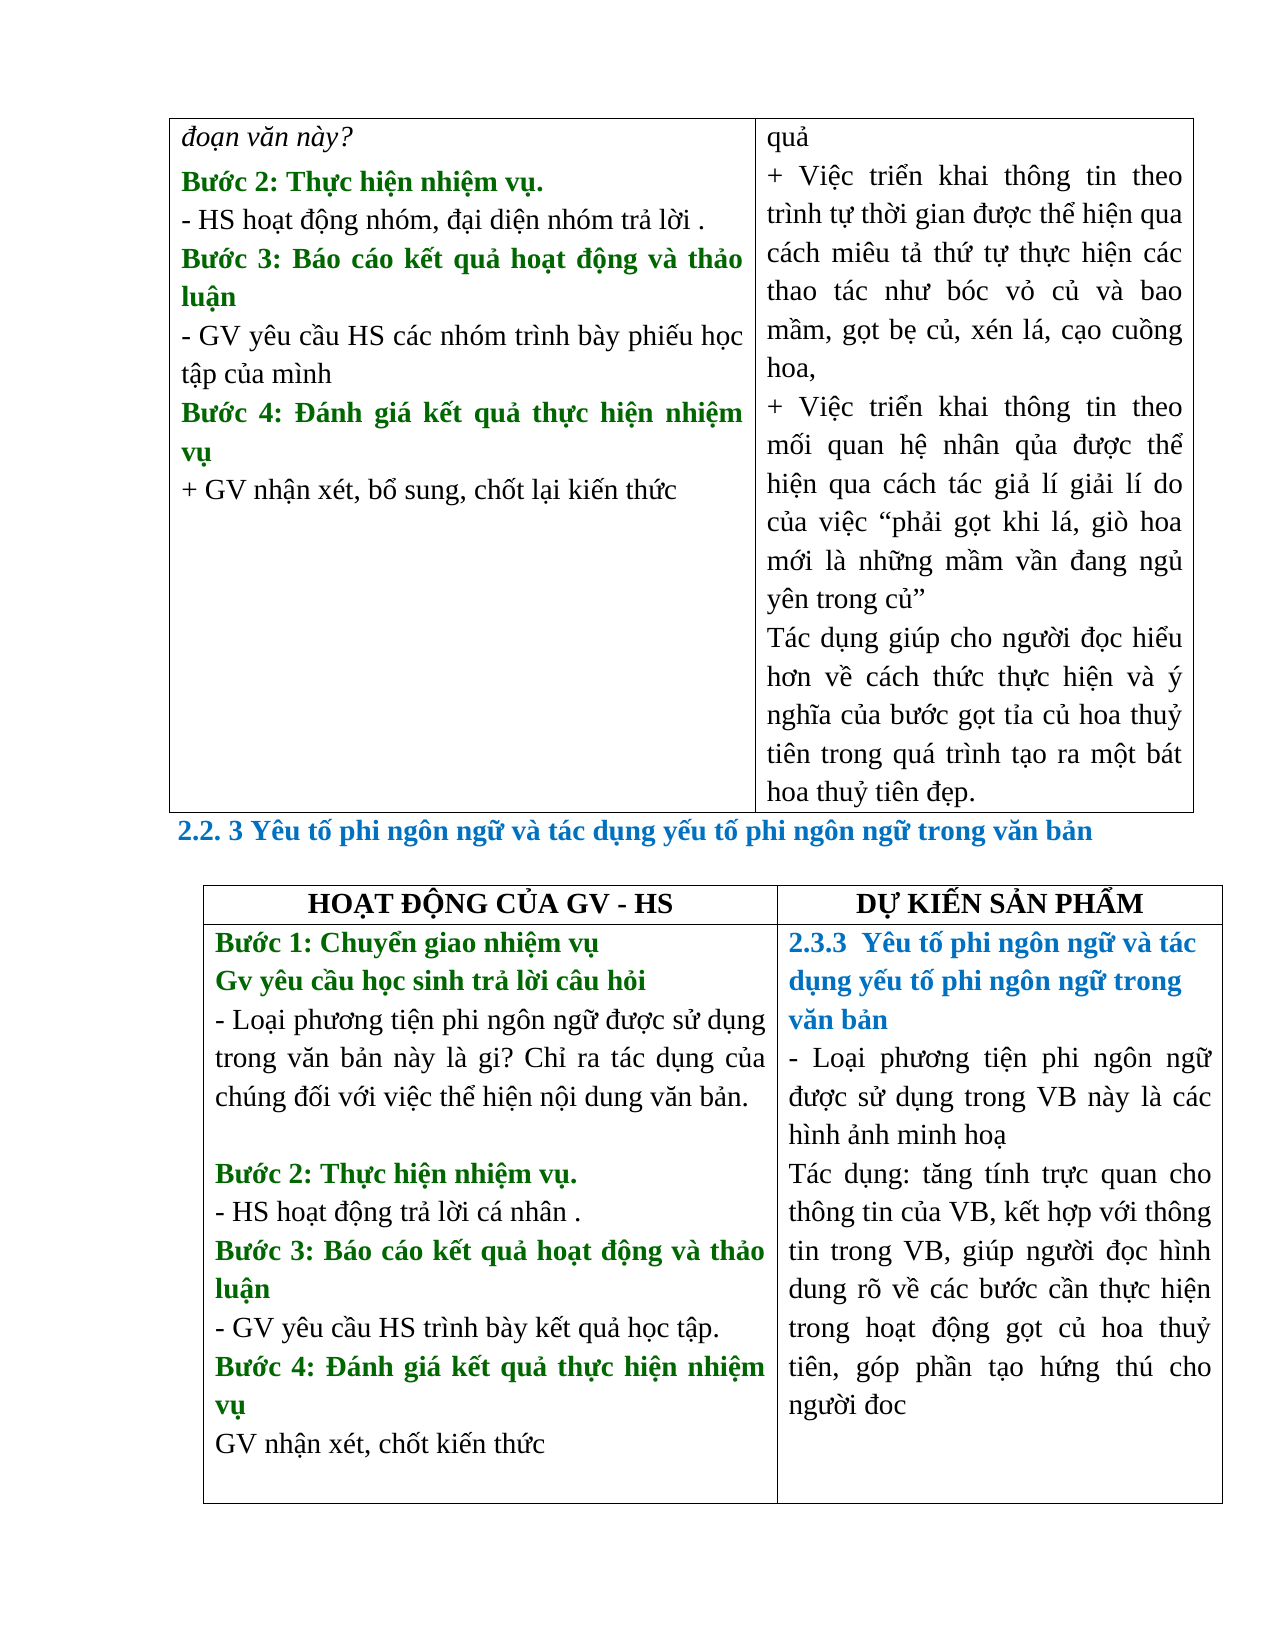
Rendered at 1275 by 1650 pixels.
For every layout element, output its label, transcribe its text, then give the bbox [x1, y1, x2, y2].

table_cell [756, 119, 1193, 812]
table_cell 2.3.3 Yêu tố phi ngôn ngữ và tác dụng yếu tố phi ngôn ngữ trong văn bản - Loại phương tiện phi ngôn ngữ được sử dụng trong VB này là các hình ảnh minh hoạ Tác dụng: tăng tính trực quan cho thông tin của VB, kết hợp với thông tin trong VB, giúp người đọc hình dung rõ về các bước cần thực hiện trong hoạt động gọt củ hoa thuỷ tiên, góp phần tạo hứng thú cho người đoc [778, 925, 1222, 1503]
table_header DỰ KIẾN SẢN PHẨM [778, 886, 1222, 924]
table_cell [170, 119, 755, 812]
table_header HOẠT ĐỘNG CỦA GV - HS [204, 886, 777, 924]
table_cell Bước 1: Chuyển giao nhiệm vụ Gv yêu cầu học sinh trả lời câu hỏi - Loại phương tiện phi ngôn ngữ được sử dụng trong văn bản này là gi? Chỉ ra tác dụng của chúng đối với việc thể hiện nội dung văn bản. Bước 2: Thực hiện nhiệm vụ. - HS hoạt động trả lời cá nhân . Bước 3: Báo cáo kết quả hoạt động và thảo luận - GV yêu cầu HS trình bày kết quả học tập. Bước 4: Đánh giá kết quả thực hiện nhiệm vụ GV nhận xét, chốt kiến thức [204, 925, 777, 1503]
text 2.2. 3 Yêu tố phi ngôn ngữ và tác dụng yếu tố phi ngôn ngữ trong văn bản [177, 813, 1186, 847]
